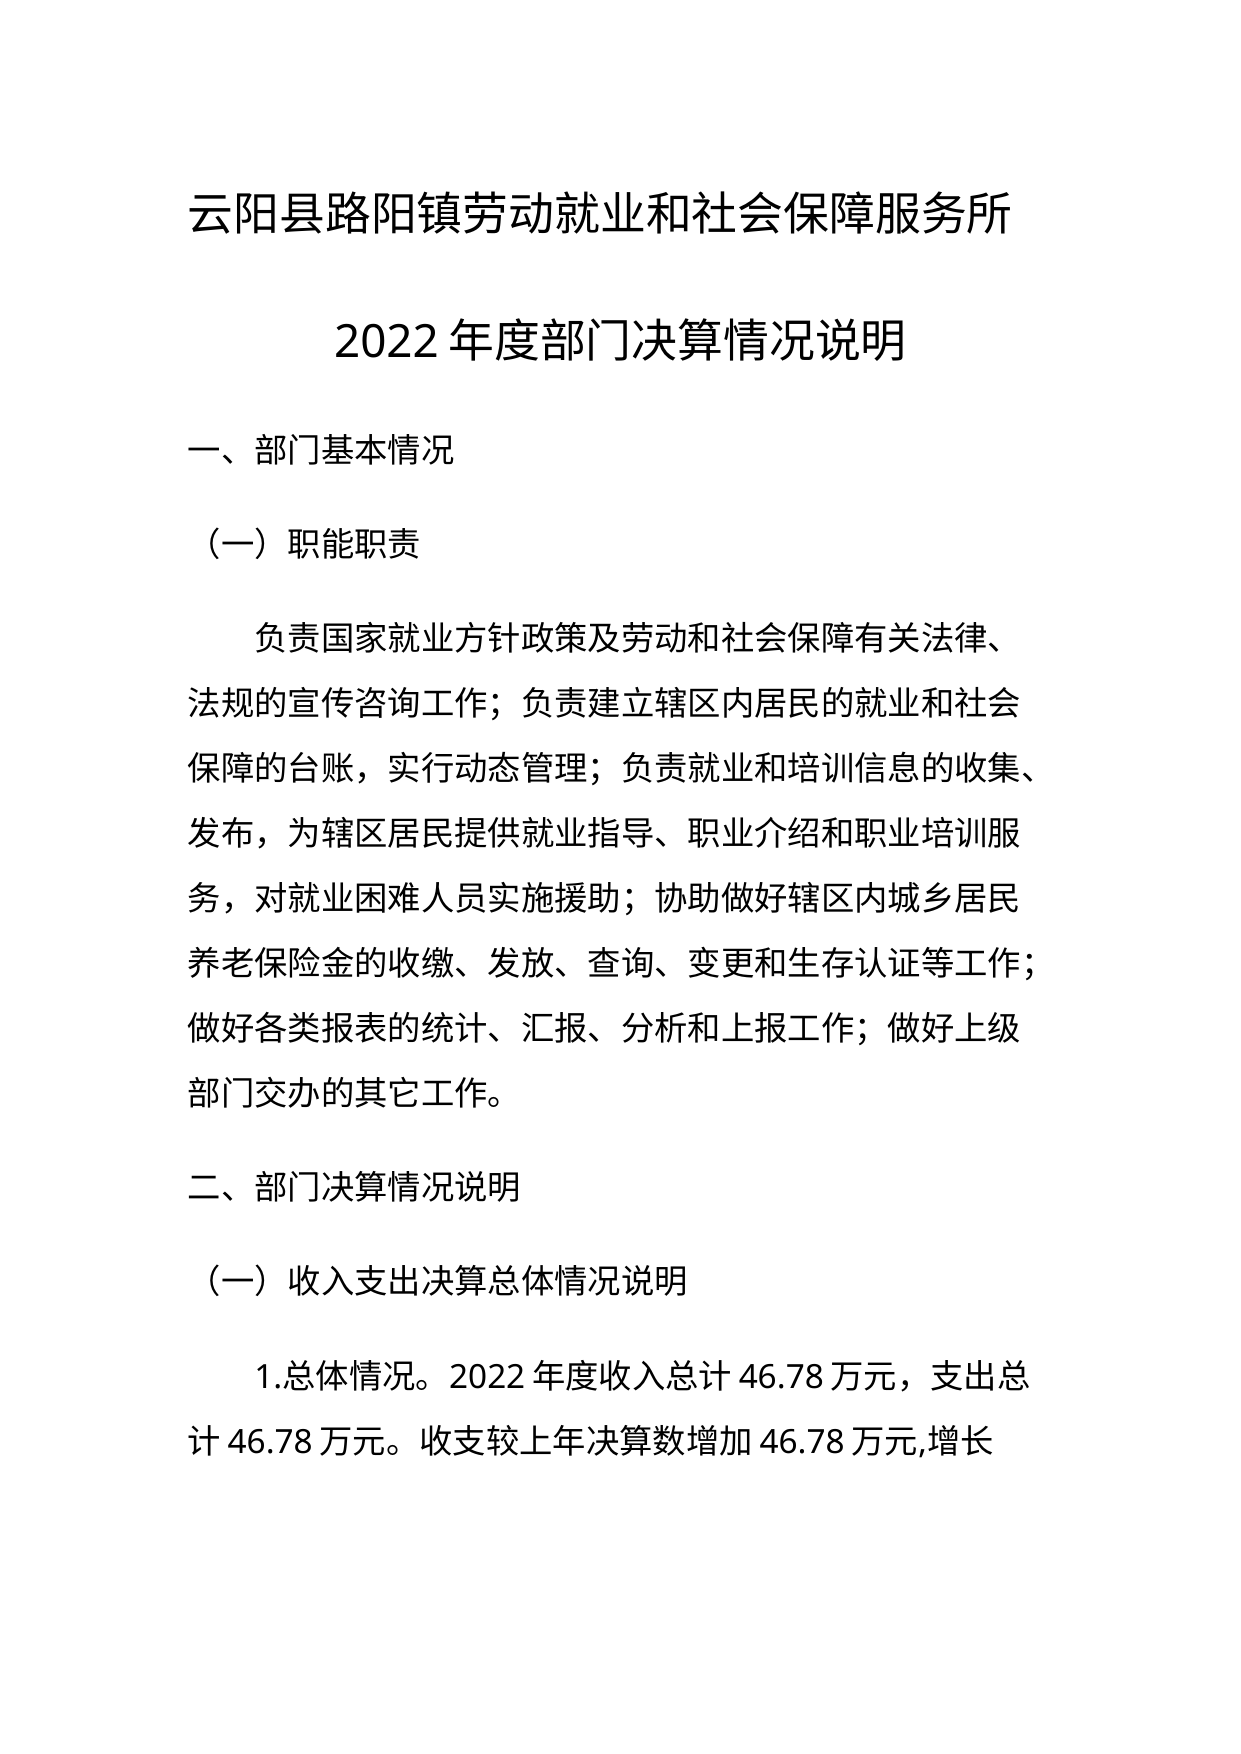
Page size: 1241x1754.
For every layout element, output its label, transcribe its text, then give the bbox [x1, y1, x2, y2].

text （一）收入支出决算总体情况说明 [187, 1247, 1053, 1312]
text 一、部门基本情况 [187, 415, 1053, 480]
text 二、部门决算情况说明 [187, 1153, 1053, 1218]
text 2022年度部门决算情况说明 [187, 289, 1053, 386]
text （一）职能职责 [187, 509, 1053, 574]
text 云阳县路阳镇劳动就业和社会保障服务所 [187, 162, 1053, 259]
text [187, 1341, 1053, 1471]
text 负责国家就业方针政策及劳动和社会保障有关法律、法规的宣传咨询工作；负责建立辖区内居民的就业和社会保障的台账，实行动态管理；负责就业和培训信息的收集、发布，为辖区居民提供就业指导、职业介绍和职业培训服务，对就业困难人员实施援助；协助做好辖区内城乡居民养老保险金的收缴、发放、查询、变更和生存认证等工作；做好各类报表的统计、汇报、分析和上报工作；做好上级部门交办的其它工作。 [187, 604, 1053, 1124]
